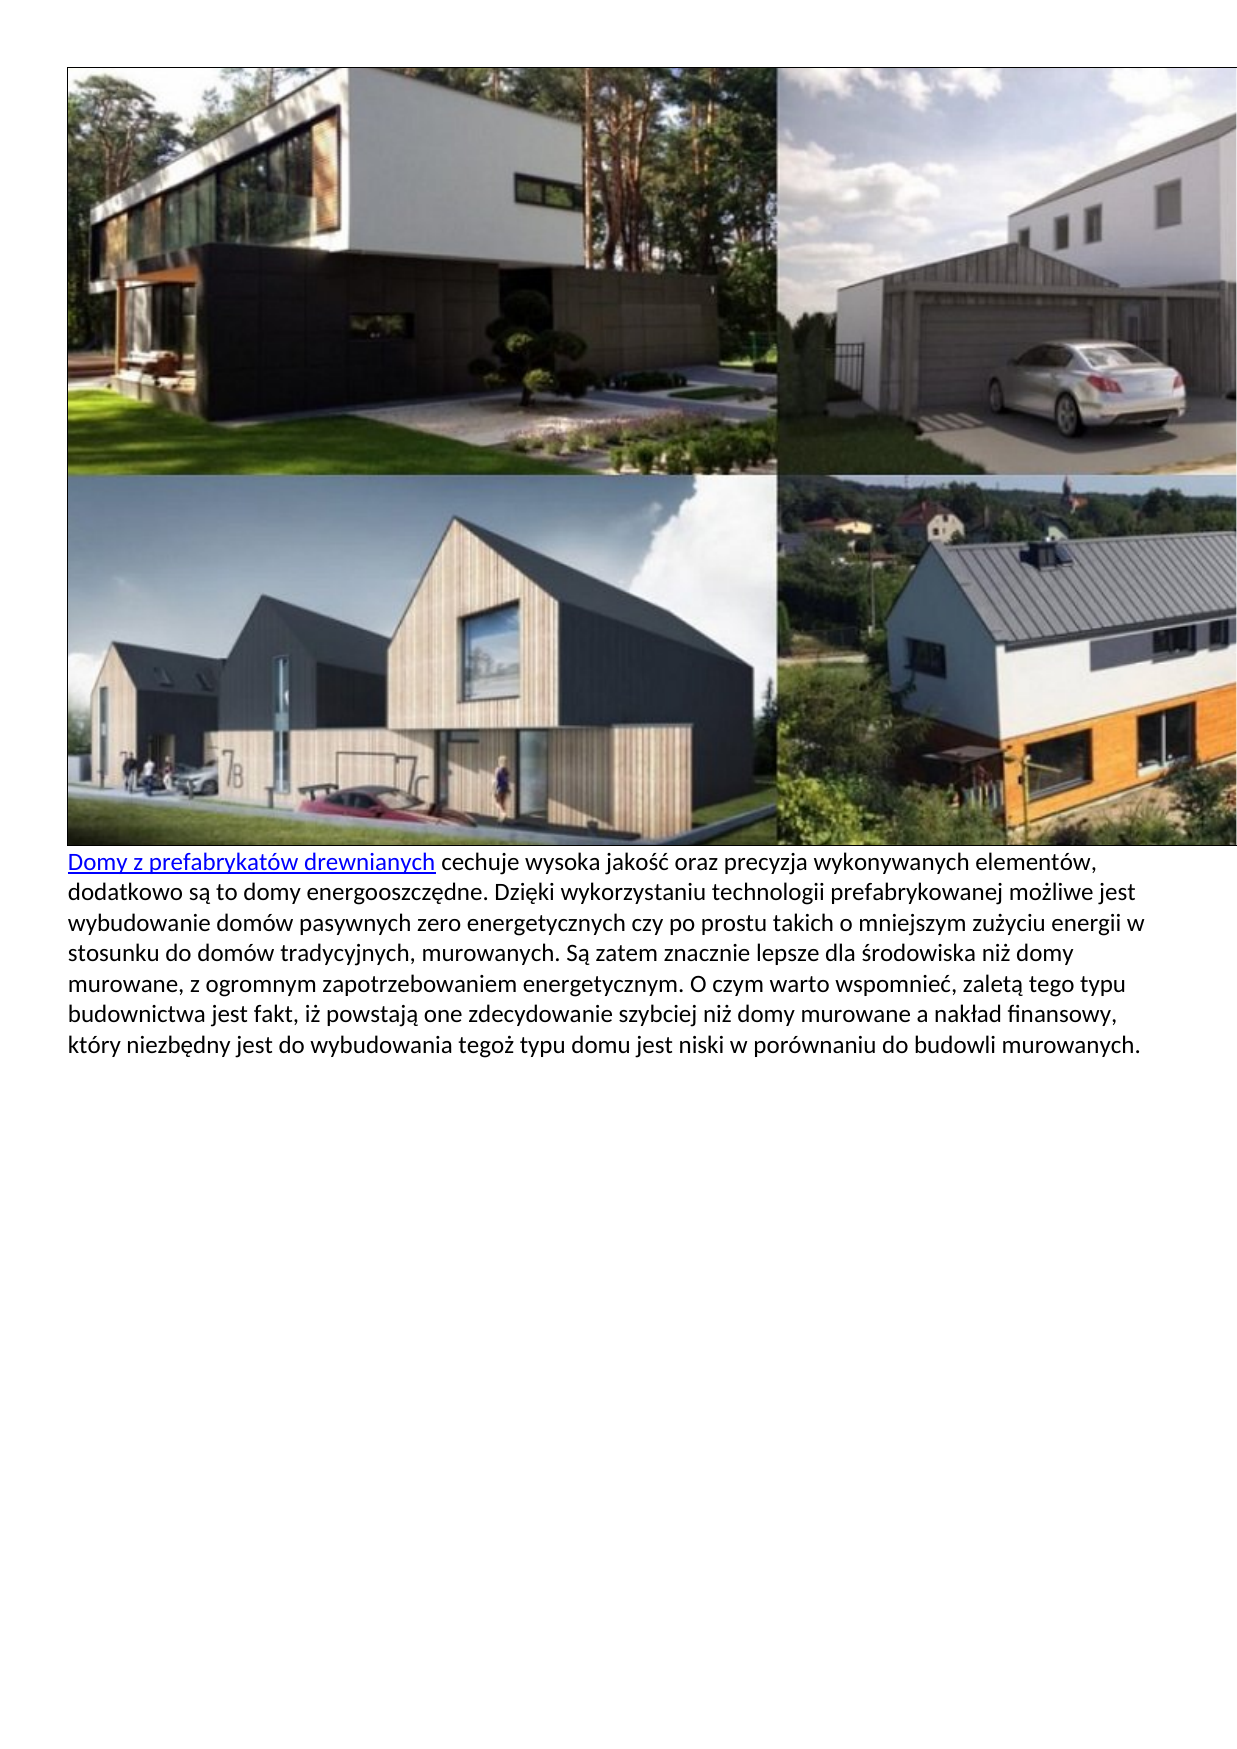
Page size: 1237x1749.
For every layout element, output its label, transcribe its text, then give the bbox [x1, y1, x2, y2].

text Domy z prefabrykatów drewnianych cechuje wysoka jakość oraz precyzja wykonywanych elementów, dodatkowo są to domy energooszczędne. Dzięki wykorzystaniu technologii prefabrykowanej możliwe jest wybudowanie domów pasywnych zero energetycznych czy po prostu takich o mniejszym zużyciu energii w stosunku do domów tradycyjnych, murowanych. Są zatem znacznie lepsze dla środowiska niż domy murowane, z ogromnym zapotrzebowaniem energetycznym. O czym warto wspomnieć, zaletą tego typu budownictwa jest fakt, iż powstają one zdecydowanie szybciej niż domy murowane a nakład finansowy, który niezbędny jest do wybudowania tegoż typu domu jest niski w porównaniu do budowli murowanych. [68, 846, 1169, 1059]
picture [68, 68, 1237, 845]
